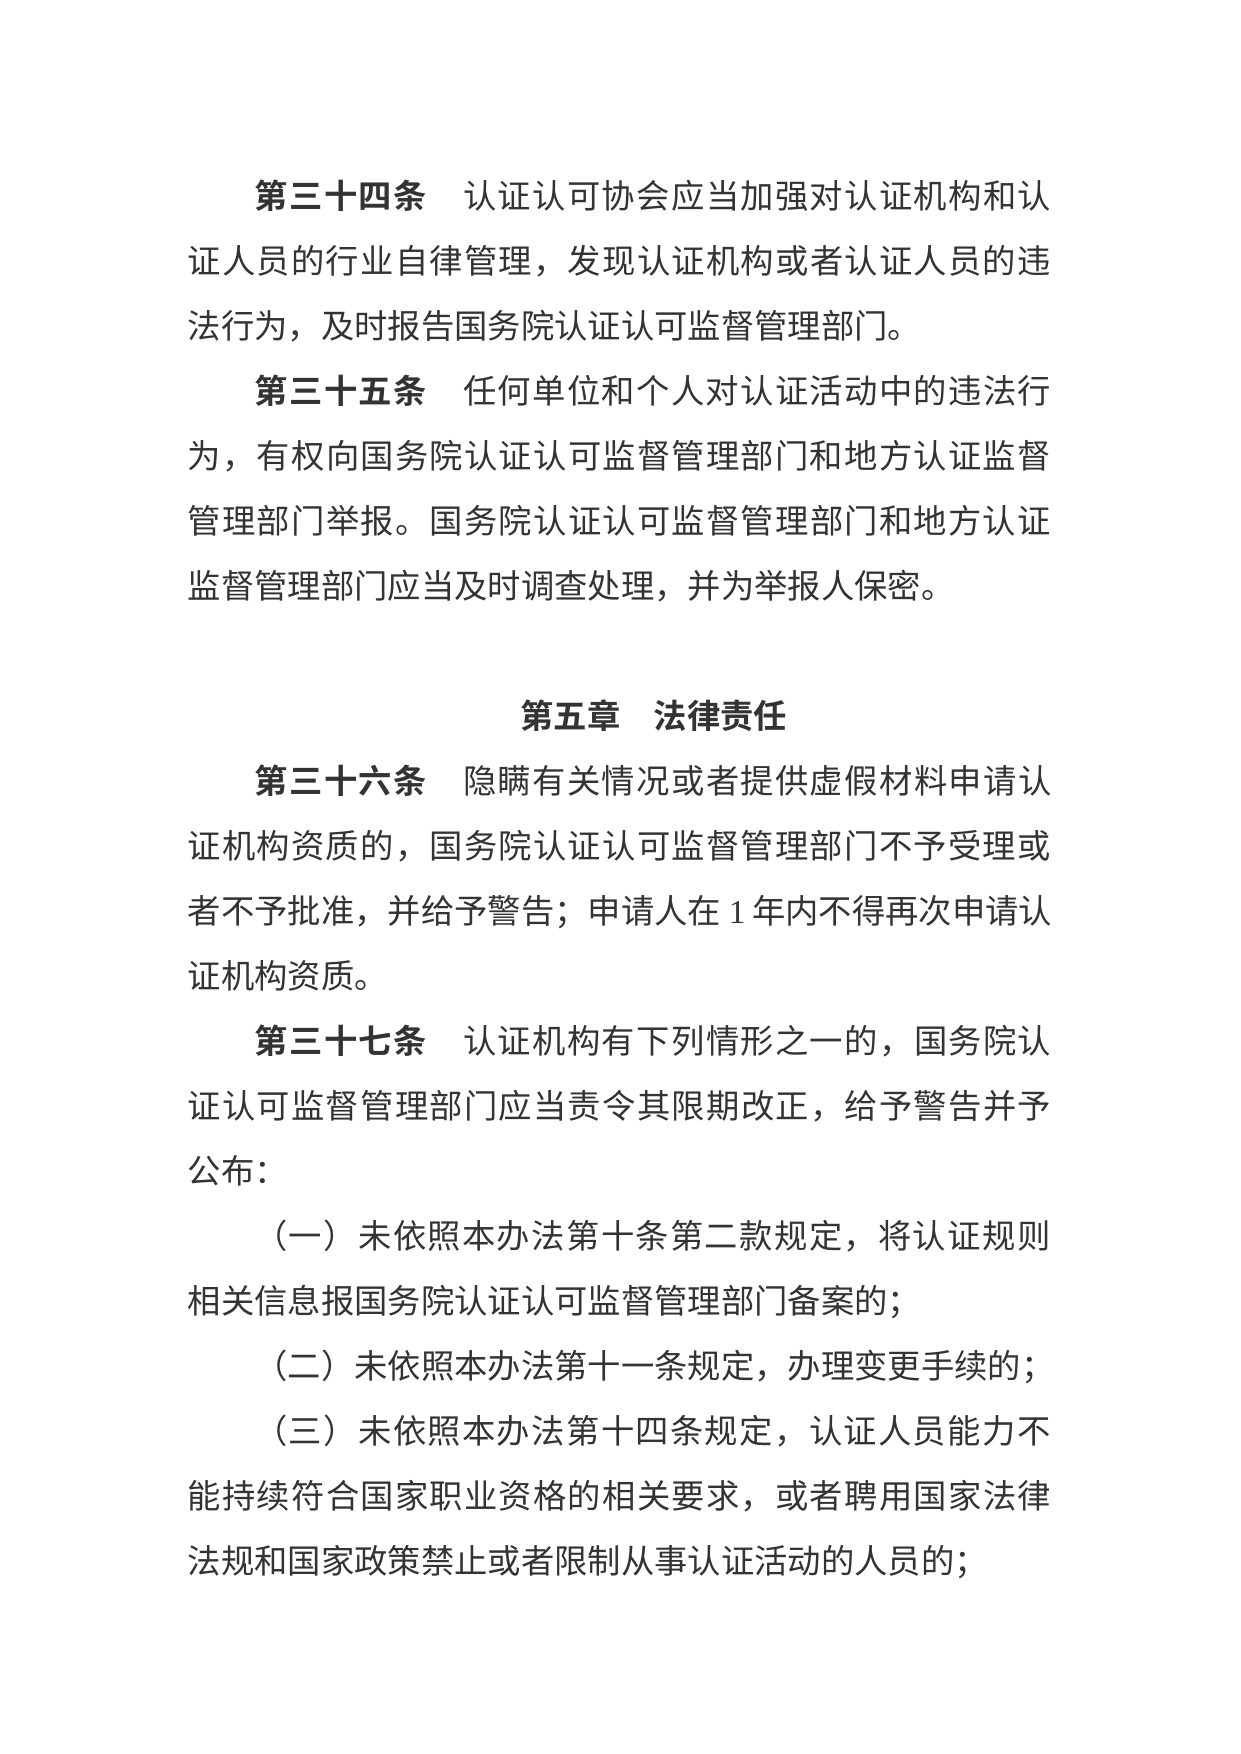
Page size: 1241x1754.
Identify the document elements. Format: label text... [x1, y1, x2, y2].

text 第三十四条 认证认可协会应当加强对认证机构和认证人员的行业自律管理，发现认证机构或者认证人员的违法行为，及时报告国务院认证认可监督管理部门。 [187, 162, 1053, 357]
text 第三十五条 任何单位和个人对认证活动中的违法行为，有权向国务院认证认可监督管理部门和地方认证监督管理部门举报。国务院认证认可监督管理部门和地方认证监督管理部门应当及时调查处理，并为举报人保密。 [187, 357, 1053, 617]
text （三）未依照本办法第十四条规定，认证人员能力不能持续符合国家职业资格的相关要求，或者聘用国家法律法规和国家政策禁止或者限制从事认证活动的人员的； [187, 1397, 1053, 1592]
text 第五章 法律责任 [187, 682, 1053, 747]
text （一）未依照本办法第十条第二款规定，将认证规则相关信息报国务院认证认可监督管理部门备案的； [187, 1202, 1053, 1332]
text 第三十七条 认证机构有下列情形之一的，国务院认证认可监督管理部门应当责令其限期改正，给予警告并予公布： [187, 1007, 1053, 1202]
text 第三十六条 隐瞒有关情况或者提供虚假材料申请认证机构资质的，国务院认证认可监督管理部门不予受理或者不予批准，并给予警告；申请人在1年内不得再次申请认证机构资质。 [187, 747, 1053, 1007]
text （二）未依照本办法第十一条规定，办理变更手续的； [187, 1332, 1053, 1397]
